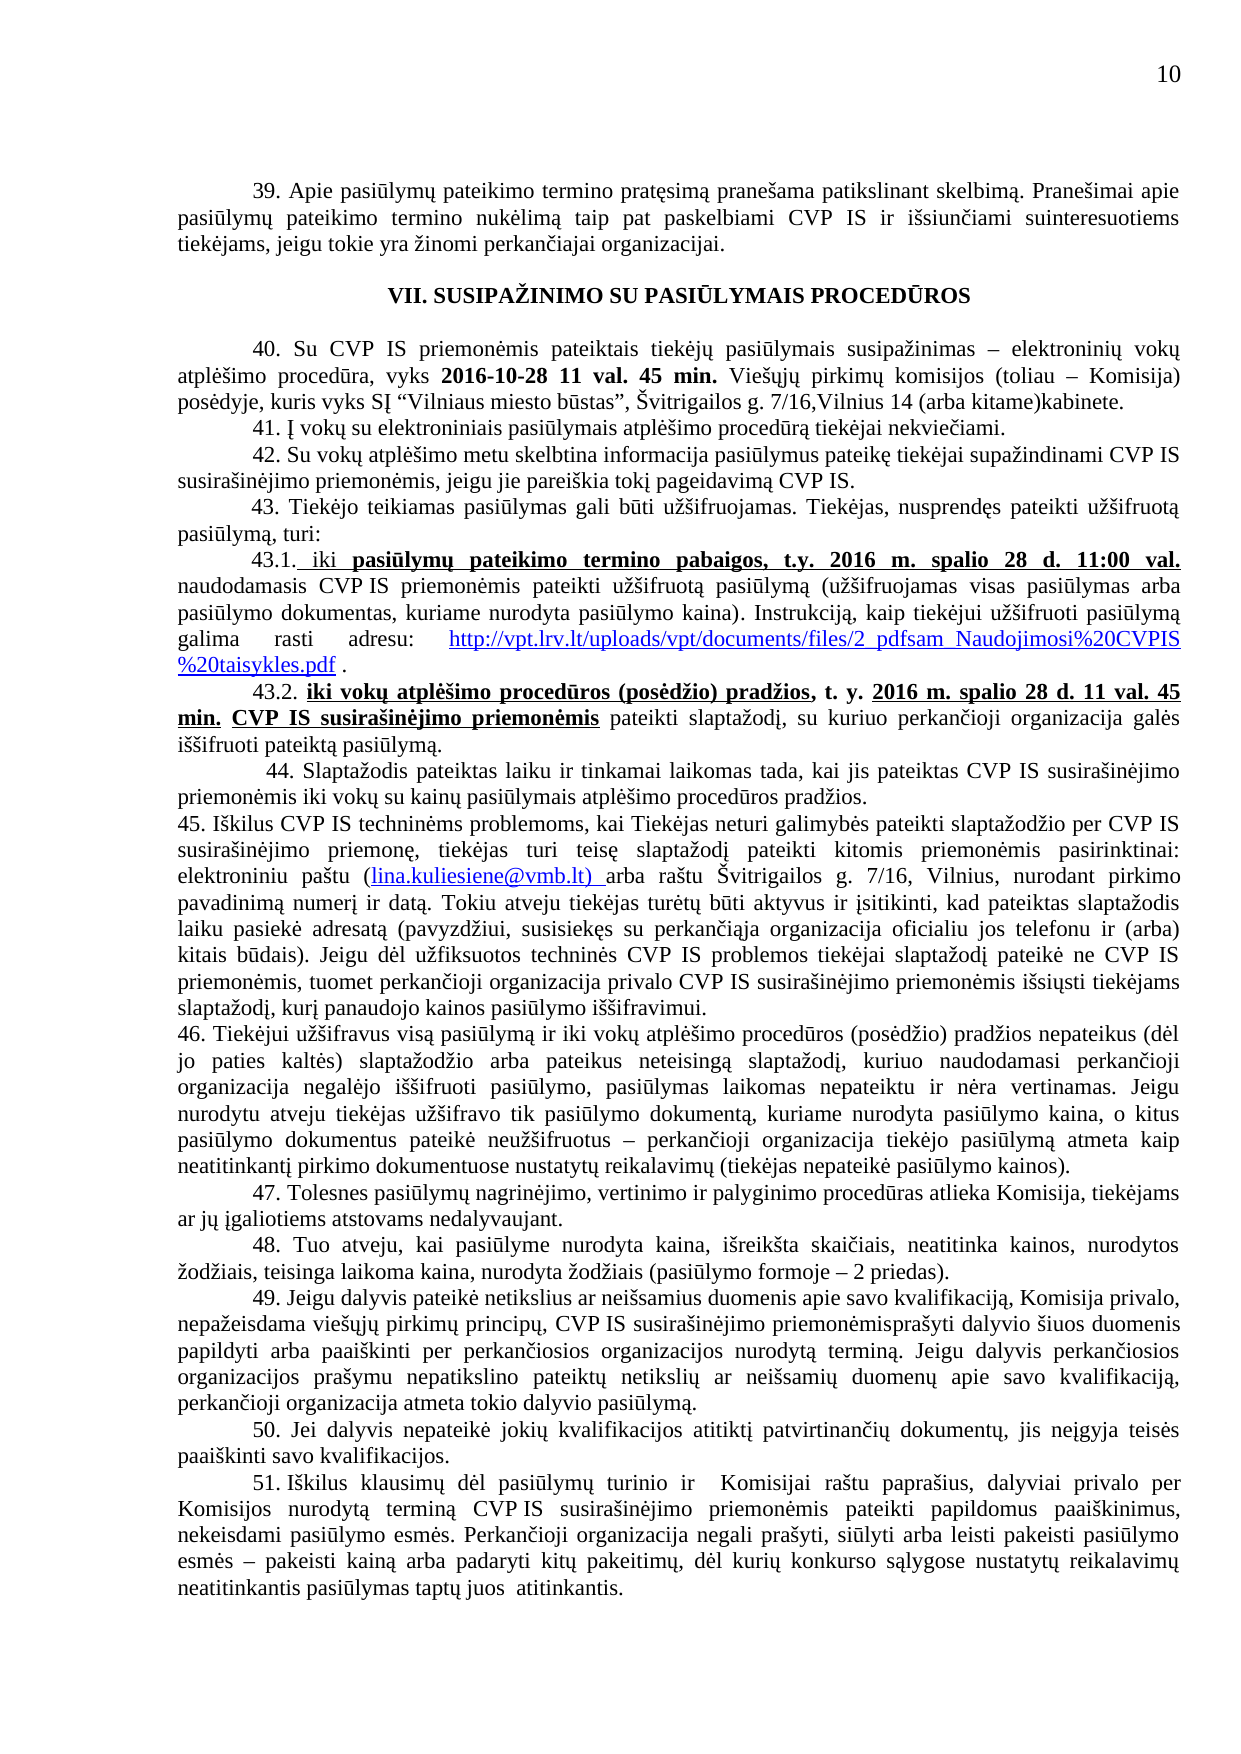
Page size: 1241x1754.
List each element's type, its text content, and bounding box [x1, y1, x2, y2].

text 51. Iškilus klausimų dėl pasiūlymų turinio ir Komisijai raštu paprašius, dalyviai privalo per Komisijos nurodytą terminą CVP IS susirašinėjimo priemonėmis pateikti papildomus paaiškinimus, nekeisdami pasiūlymo esmės. Perkančioji organizacija negali prašyti, siūlyti arba leisti pakeisti pasiūlymo esmės – pakeisti kainą arba padaryti kitų pakeitimų, dėl kurių konkurso sąlygose nustatytų reikalavimų neatitinkantis pasiūlymas taptų juos atitinkantis. [177, 1468, 1181, 1600]
text 43. Tiekėjo teikiamas pasiūlymas gali būti užšifruojamas. Tiekėjas, nusprendęs pateikti užšifruotą pasiūlymą, turi: [177, 493, 1181, 546]
text 39. Apie pasiūlymų pateikimo termino pratęsimą pranešama patikslinant skelbimą. Pranešimai apie pasiūlymų pateikimo termino nukėlimą taip pat paskelbiami CVP IS ir išsiunčiami suinteresuotiems tiekėjams, jeigu tokie yra žinomi perkančiajai organizacijai. [177, 177, 1181, 256]
text VII. SUSIPAŽINIMO SU PASIŪLYMAIS PROCEDŪROS [177, 283, 1181, 309]
text 42. Su vokų atplėšimo metu skelbtina informacija pasiūlymus pateikę tiekėjai supažindinami CVP IS susirašinėjimo priemonėmis, jeigu jie pareiškia tokį pageidavimą CVP IS. [177, 441, 1181, 493]
text 44. Slaptažodis pateiktas laiku ir tinkamai laikomas tada, kai jis pateiktas CVP IS susirašinėjimo priemonėmis iki vokų su kainų pasiūlymais atplėšimo procedūros pradžios. [177, 757, 1181, 810]
text 40. Su CVP IS priemonėmis pateiktais tiekėjų pasiūlymais susipažinimas – elektroninių vokų atplėšimo procedūra, vyks 2016-10-28 11 val. 45 min. Viešųjų pirkimų komisijos (toliau – Komisija) posėdyje, kuris vyks SĮ “Vilniaus miesto būstas”, Švitrigailos g. 7/16,Vilnius 14 (arba kitame)kabinete. [177, 335, 1181, 414]
text 49. Jeigu dalyvis pateikė netikslius ar neišsamius duomenis apie savo kvalifikaciją, Komisija privalo, nepažeisdama viešųjų pirkimų principų, CVP IS susirašinėjimo priemonėmisprašyti dalyvio šiuos duomenis papildyti arba paaiškinti per perkančiosios organizacijos nurodytą terminą. Jeigu dalyvis perkančiosios organizacijos prašymu nepatikslino pateiktų netikslių ar neišsamių duomenų apie savo kvalifikaciją, perkančioji organizacija atmeta tokio dalyvio pasiūlymą. [177, 1284, 1181, 1416]
text 50. Jei dalyvis nepateikė jokių kvalifikacijos atitiktį patvirtinančių dokumentų, jis neįgyja teisės paaiškinti savo kvalifikacijos. [177, 1416, 1181, 1468]
text 41. Į vokų su elektroniniais pasiūlymais atplėšimo procedūrą tiekėjai nekviečiami. [177, 414, 1181, 441]
text 45. Iškilus CVP IS techninėms problemoms, kai Tiekėjas neturi galimybės pateikti slaptažodžio per CVP IS susirašinėjimo priemonę, tiekėjas turi teisę slaptažodį pateikti kitomis priemonėmis pasirinktinai: elektroniniu paštu (lina.kuliesiene@vmb.lt) arba raštu Švitrigailos g. 7/16, Vilnius, nurodant pirkimo pavadinimą numerį ir datą. Tokiu atveju tiekėjas turėtų būti aktyvus ir įsitikinti, kad pateiktas slaptažodis laiku pasiekė adresatą (pavyzdžiui, susisiekęs su perkančiąja organizacija oficialiu jos telefonu ir (arba) kitais būdais). Jeigu dėl užfiksuotos techninės CVP IS problemos tiekėjai slaptažodį pateikė ne CVP IS priemonėmis, tuomet perkančioji organizacija privalo CVP IS susirašinėjimo priemonėmis išsiųsti tiekėjams slaptažodį, kurį panaudojo kainos pasiūlymo iššifravimui. [177, 810, 1181, 1021]
text 48. Tuo atveju, kai pasiūlyme nurodyta kaina, išreikšta skaičiais, neatitinka kainos, nurodytos žodžiais, teisinga laikoma kaina, nurodyta žodžiais (pasiūlymo formoje – 2 priedas). [177, 1231, 1181, 1284]
text 47. Tolesnes pasiūlymų nagrinėjimo, vertinimo ir palyginimo procedūras atlieka Komisija, tiekėjams ar jų įgaliotiems atstovams nedalyvaujant. [177, 1179, 1181, 1231]
text 43.2. iki vokų atplėšimo procedūros (posėdžio) pradžios, t. y. 2016 m. spalio 28 d. 11 val. 45 min. CVP IS susirašinėjimo priemonėmis pateikti slaptažodį, su kuriuo perkančioji organizacija galės iššifruoti pateiktą pasiūlymą. [177, 678, 1181, 757]
text 46. Tiekėjui užšifravus visą pasiūlymą ir iki vokų atplėšimo procedūros (posėdžio) pradžios nepateikus (dėl jo paties kaltės) slaptažodžio arba pateikus neteisingą slaptažodį, kuriuo naudodamasi perkančioji organizacija negalėjo iššifruoti pasiūlymo, pasiūlymas laikomas nepateiktu ir nėra vertinamas. Jeigu nurodytu atveju tiekėjas užšifravo tik pasiūlymo dokumentą, kuriame nurodyta pasiūlymo kaina, o kitus pasiūlymo dokumentus pateikė neužšifruotus – perkančioji organizacija tiekėjo pasiūlymą atmeta kaip neatitinkantį pirkimo dokumentuose nustatytų reikalavimų (tiekėjas nepateikė pasiūlymo kainos). [177, 1021, 1181, 1179]
text 43.1. iki pasiūlymų pateikimo termino pabaigos, t.y. 2016 m. spalio 28 d. 11:00 val. naudodamasis CVP IS priemonėmis pateikti užšifruotą pasiūlymą (užšifruojamas visas pasiūlymas arba pasiūlymo dokumentas, kuriame nurodyta pasiūlymo kaina). Instrukciją, kaip tiekėjui užšifruoti pasiūlymą galima rasti adresu: http://vpt.lrv.lt/uploads/vpt/documents/files/2_pdfsam_Naudojimosi%20CVPIS%20taisykles.pdf . [177, 546, 1181, 678]
